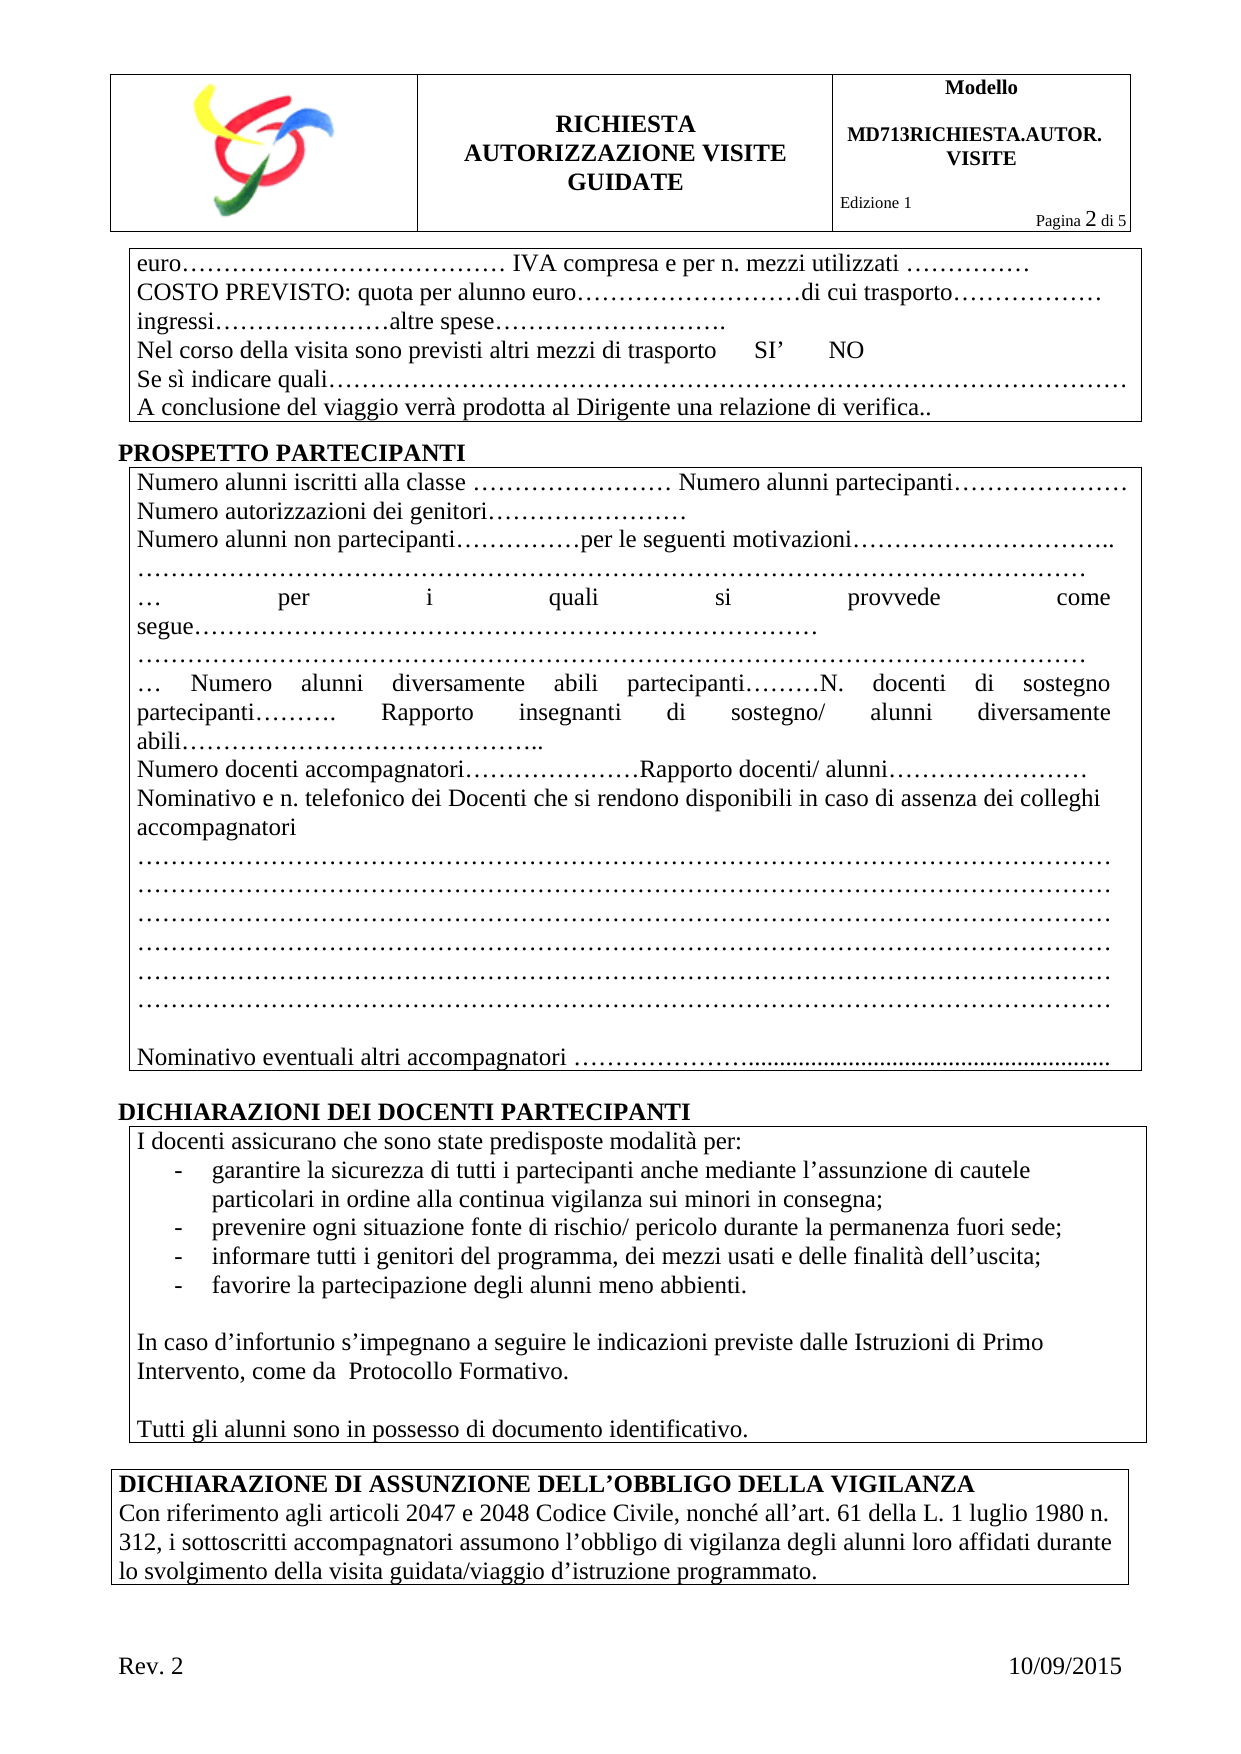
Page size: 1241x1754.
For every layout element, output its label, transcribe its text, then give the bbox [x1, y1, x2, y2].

picture [192, 75, 336, 219]
subtitle DICHIARAZIONI DEI DOCENTI PARTECIPANTI [118, 1097, 1144, 1126]
text PROSPETTO PARTECIPANTI [118, 438, 1144, 467]
